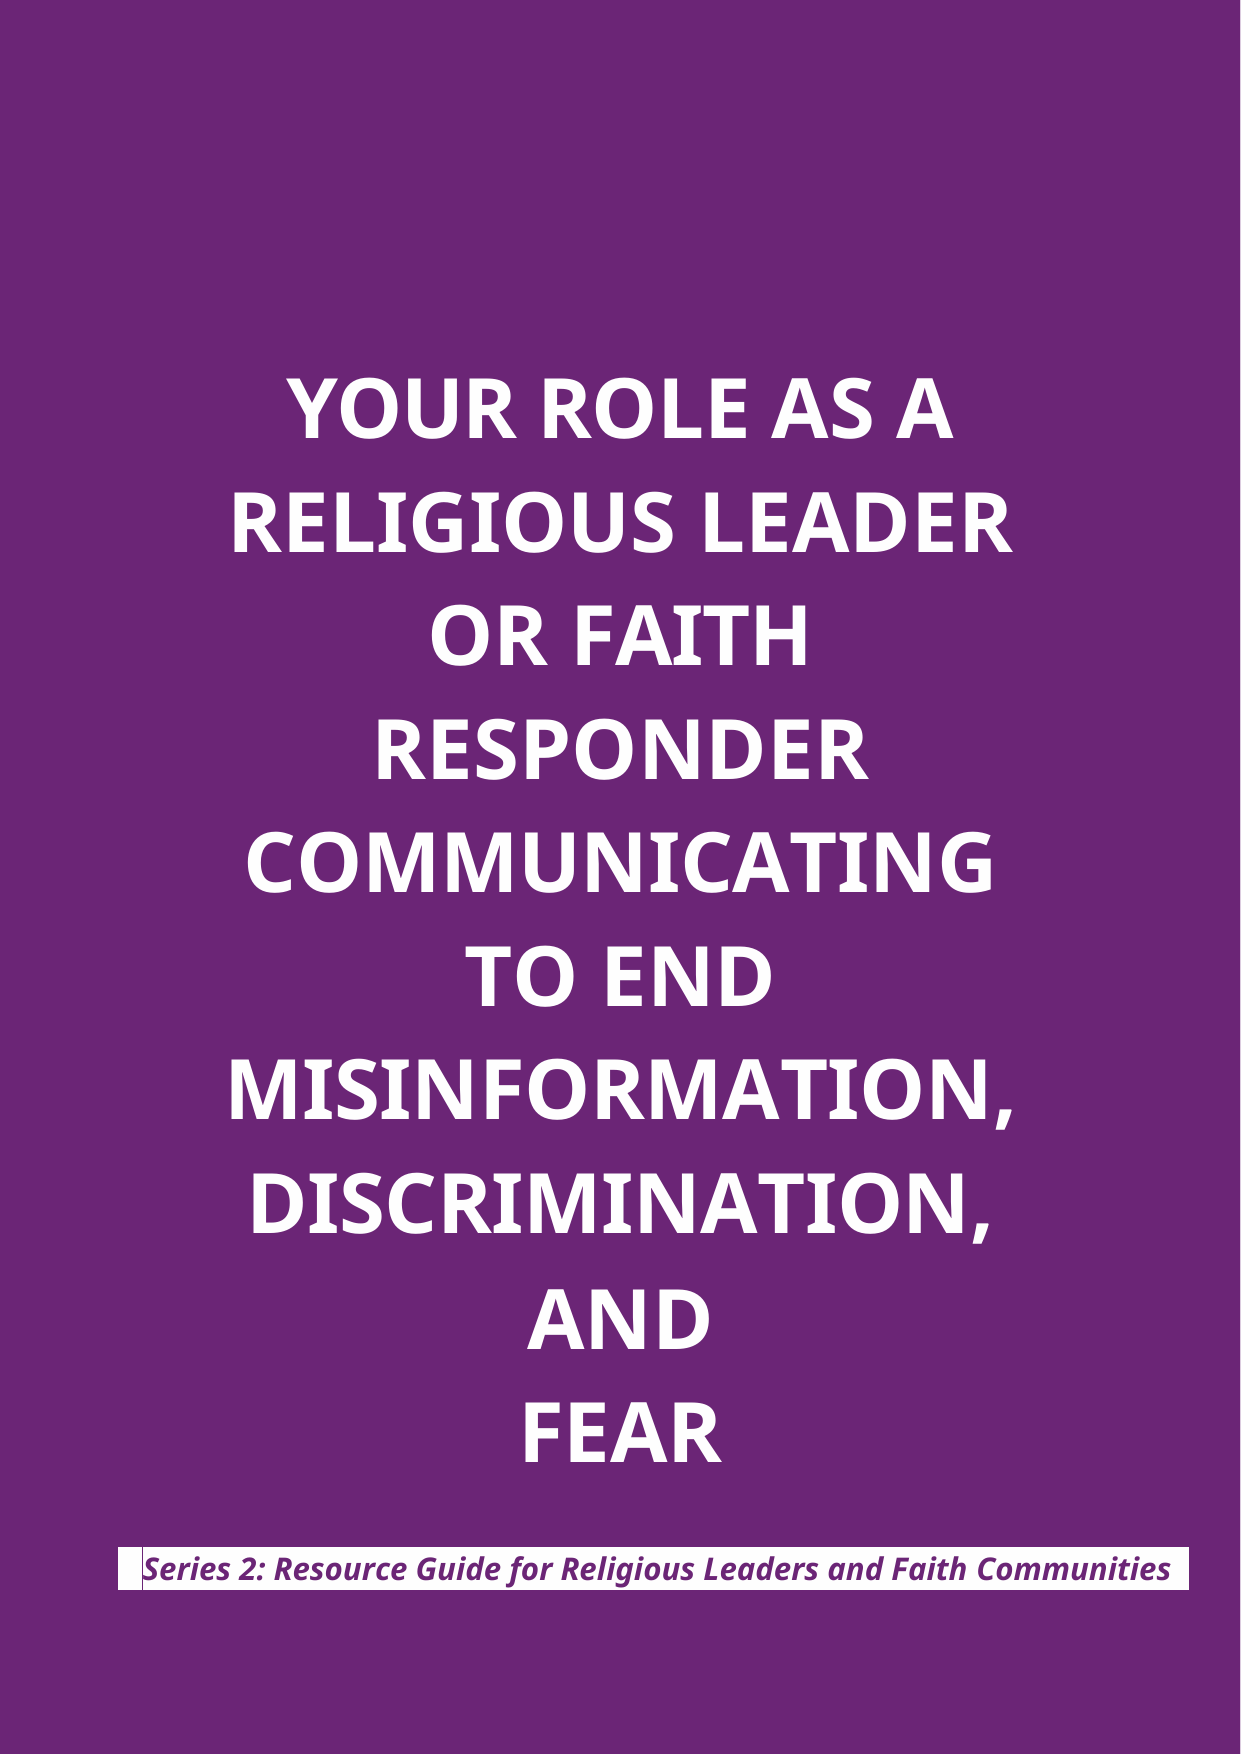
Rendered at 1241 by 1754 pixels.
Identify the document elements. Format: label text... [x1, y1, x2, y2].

subtitle YOUR ROLE AS A RELIGIOUS LEADER OR FAITH RESPONDER COMMUNICATING TO END MISINFORMATION, DISCRIMINATION, [180, 349, 1060, 1258]
text AND FEAR [432, 1260, 809, 1487]
